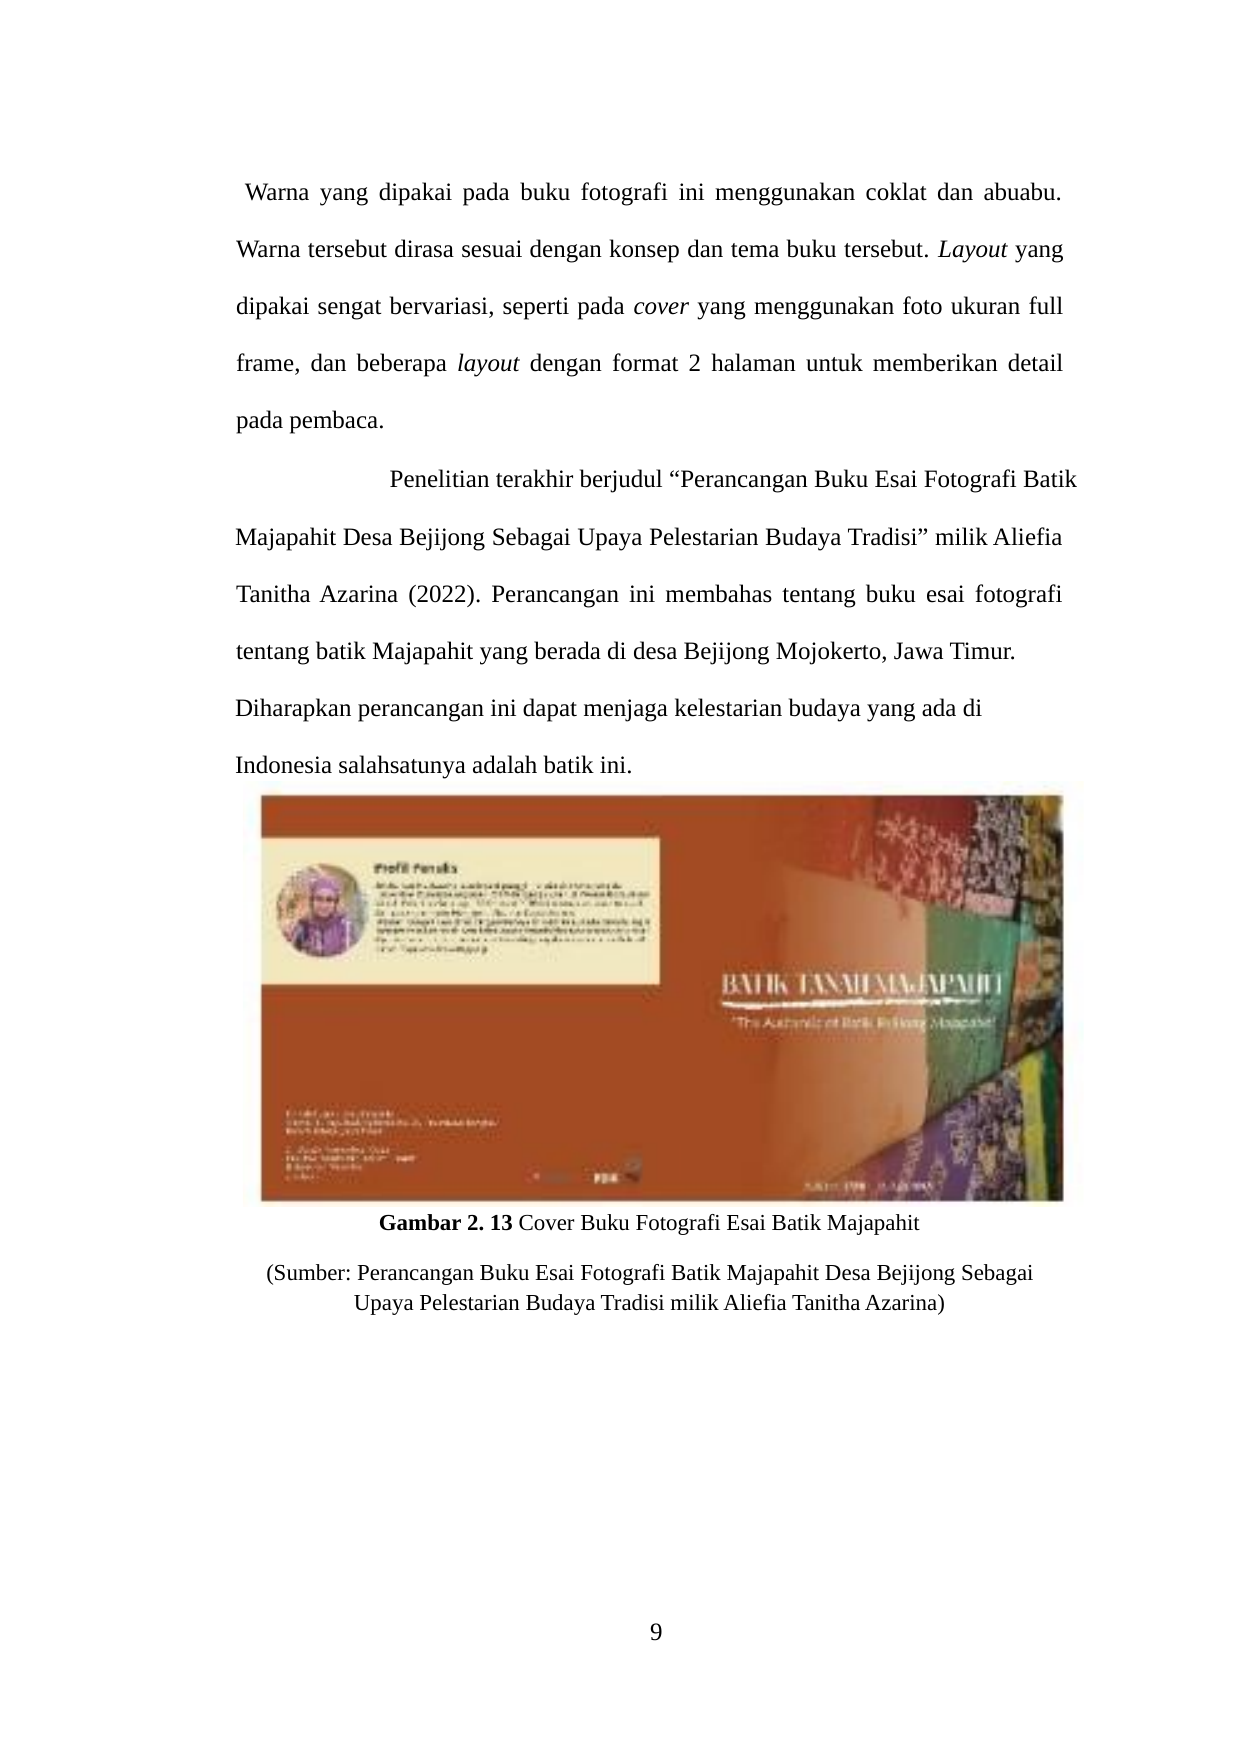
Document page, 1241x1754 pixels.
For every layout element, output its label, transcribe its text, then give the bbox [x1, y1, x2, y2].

text Upaya Pelestarian Budaya Tradisi milik Aliefia Tanitha Azarina) [274, 1289, 1025, 1315]
text Diharapkan perancangan ini dapat menjaga kelestarian budaya yang ada di [235, 693, 1082, 722]
text Warna yang dipakai pada buku fotografi ini menggunakan coklat dan abuabu. Warna tersebut dirasa sesuai dengan konsep dan tema buku tersebut. Layout yang dipakai sengat bervariasi, seperti pada cover yang menggunakan foto ukuran full frame, dan beberapa layout dengan format 2 halaman untuk memberikan detail pada pembaca. [235, 177, 1063, 433]
picture [242, 781, 1084, 1207]
text Majapahit Desa Bejijong Sebagai Upaya Pelestarian Budaya Tradisi” milik Aliefia Tanitha Azarina (2022). Perancangan ini membahas tentang buku esai fotografi tentang batik Majapahit yang berada di desa Bejijong Mojokerto, Jawa Timur. [235, 522, 1063, 664]
text Indonesia salahsatunya adalah batik ini. [235, 750, 1082, 779]
text Gambar 2. 13 Cover Buku Fotografi Esai Batik Majapahit [274, 1209, 1024, 1235]
text (Sumber: Perancangan Buku Esai Fotografi Batik Majapahit Desa Bejijong Sebagai [266, 1259, 1083, 1286]
text Penelitian terakhir berjudul “Perancangan Buku Esai Fotografi Batik [235, 464, 1083, 493]
